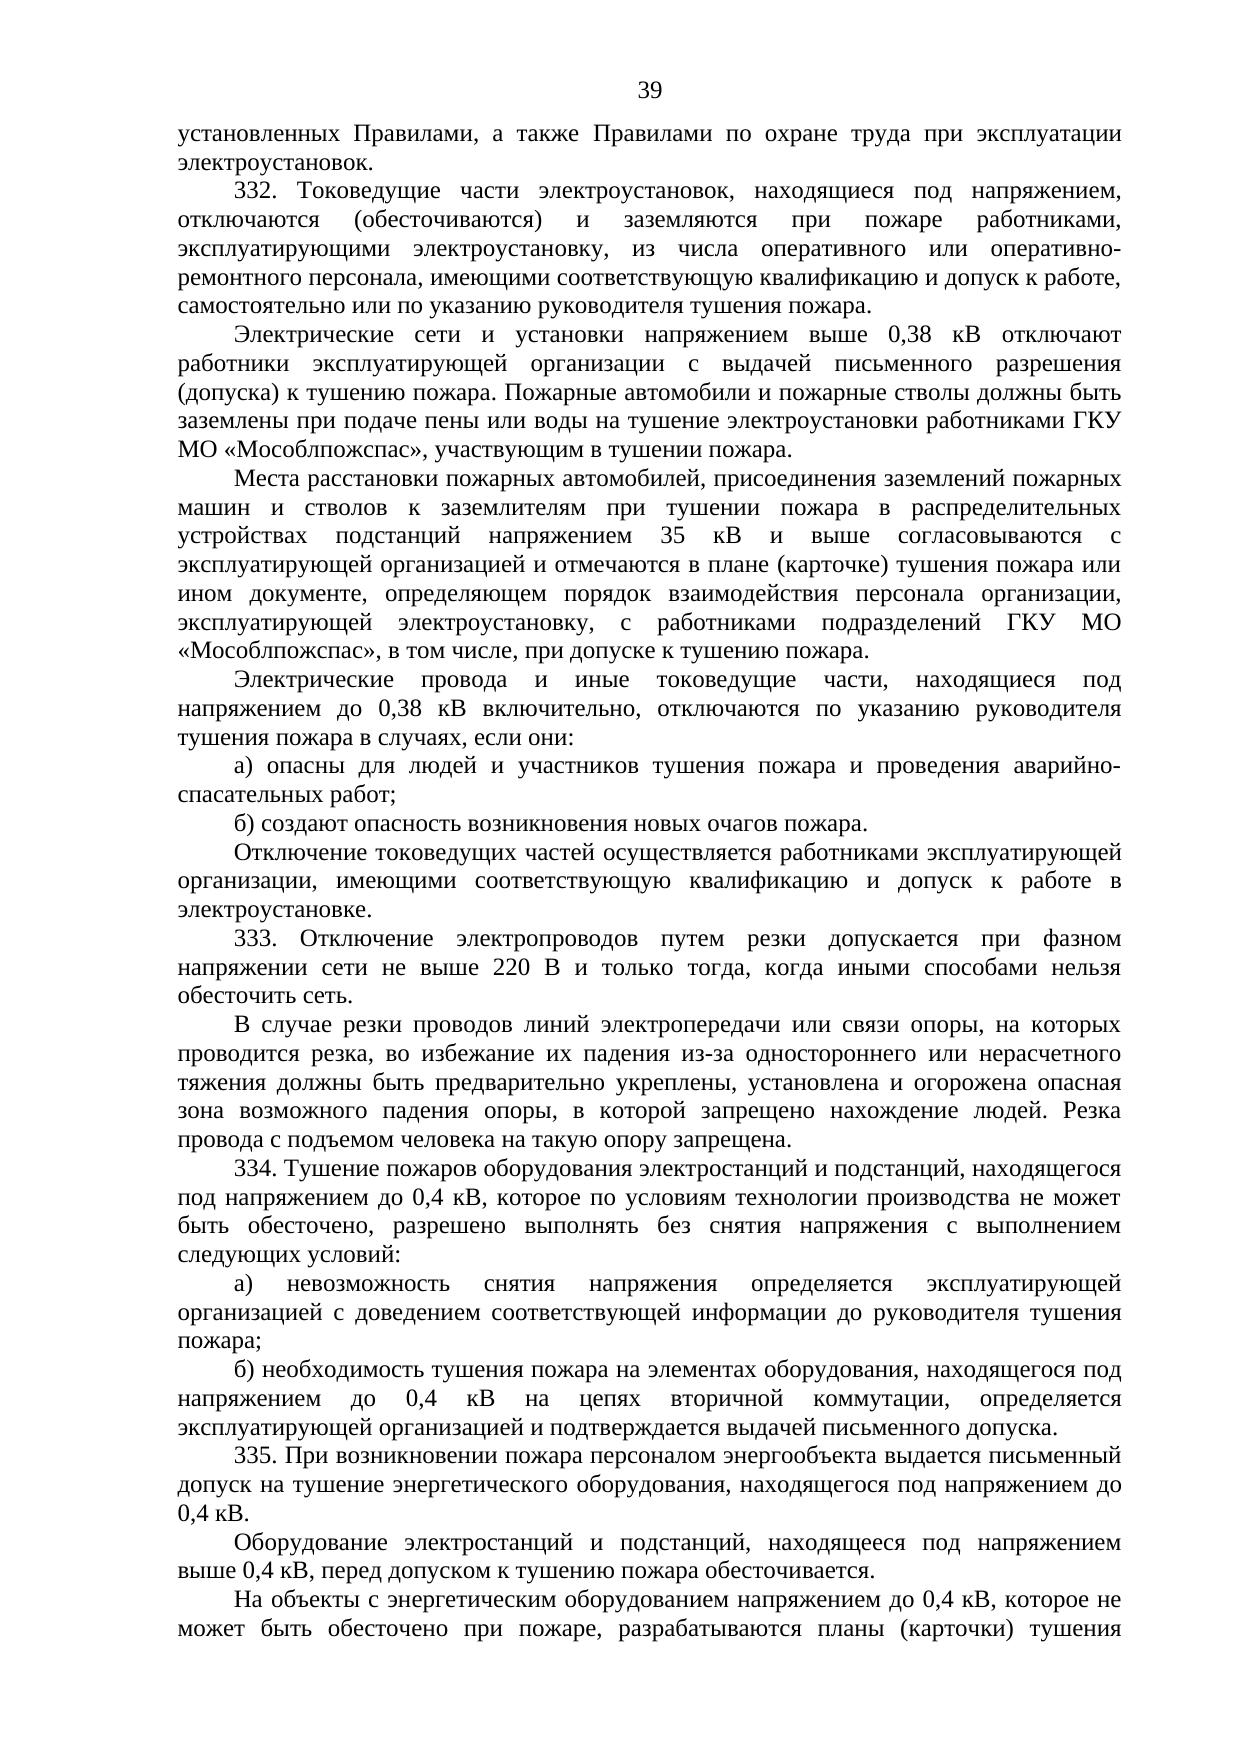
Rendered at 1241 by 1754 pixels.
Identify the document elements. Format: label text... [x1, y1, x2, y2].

text 334. Тушение пожаров оборудования электростанций и подстанций, находящегося под напряжением до 0,4 кВ, которое по условиям технологии производства не может быть обесточено, разрешено выполнять без снятия напряжения с выполнением следующих условий: [177, 1153, 1122, 1268]
text Места расстановки пожарных автомобилей, присоединения заземлений пожарных машин и стволов к заземлителям при тушении пожара в распределительных устройствах подстанций напряжением 35 кВ и выше согласовываются с эксплуатирующей организацией и отмечаются в плане (карточке) тушения пожара или ином документе, определяющем порядок взаимодействия персонала организации, эксплуатирующей электроустановку, с работниками подразделений ГКУ МО «Мособлпожспас», в том числе, при допуске к тушению пожара. [177, 463, 1122, 664]
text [177, 118, 1122, 176]
text б) создают опасность возникновения новых очагов пожара. [177, 808, 1122, 837]
text 332. Токоведущие части электроустановок, находящиеся под напряжением, отключаются (обесточиваются) и заземляются при пожаре работниками, эксплуатирующими электроустановку, из числа оперативного или оперативно-ремонтного персонала, имеющими соответствующую квалификацию и допуск к работе, самостоятельно или по указанию руководителя тушения пожара. [177, 176, 1122, 319]
text Отключение токоведущих частей осуществляется работниками эксплуатирующей организации, имеющими соответствующую квалификацию и допуск к работе в электроустановке. [177, 837, 1122, 923]
text а) опасны для людей и участников тушения пожара и проведения аварийно-спасательных работ; [177, 751, 1122, 808]
text Оборудование электростанций и подстанций, находящееся под напряжением выше 0,4 кВ, перед допуском к тушению пожара обесточивается. [177, 1527, 1122, 1584]
text Электрические провода и иные токоведущие части, находящиеся под напряжением до 0,38 кВ включительно, отключаются по указанию руководителя тушения пожара в случаях, если они: [177, 664, 1122, 751]
text 333. Отключение электропроводов путем резки допускается при фазном напряжении сети не выше 220 В и только тогда, когда иными способами нельзя обесточить сеть. [177, 923, 1122, 1009]
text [177, 1584, 1122, 1642]
text 335. При возникновении пожара персоналом энергообъекта выдается письменный допуск на тушение энергетического оборудования, находящегося под напряжением до 0,4 кВ. [177, 1441, 1122, 1527]
text а) невозможность снятия напряжения определяется эксплуатирующей организацией с доведением соответствующей информации до руководителя тушения пожара; [177, 1268, 1122, 1354]
text В случае резки проводов линий электропередачи или связи опоры, на которых проводится резка, во избежание их падения из-за одностороннего или нерасчетного тяжения должны быть предварительно укреплены, установлена и огорожена опасная зона возможного падения опоры, в которой запрещено нахождение людей. Резка провода с подъемом человека на такую опору запрещена. [177, 1009, 1122, 1153]
text Электрические сети и установки напряжением выше 0,38 кВ отключают работники эксплуатирующей организации с выдачей письменного разрешения (допуска) к тушению пожара. Пожарные автомобили и пожарные стволы должны быть заземлены при подаче пены или воды на тушение электроустановки работниками ГКУ МО «Мособлпожспас», участвующим в тушении пожара. [177, 319, 1122, 463]
text б) необходимость тушения пожара на элементах оборудования, находящегося под напряжением до 0,4 кВ на цепях вторичной коммутации, определяется эксплуатирующей организацией и подтверждается выдачей письменного допуска. [177, 1354, 1122, 1441]
